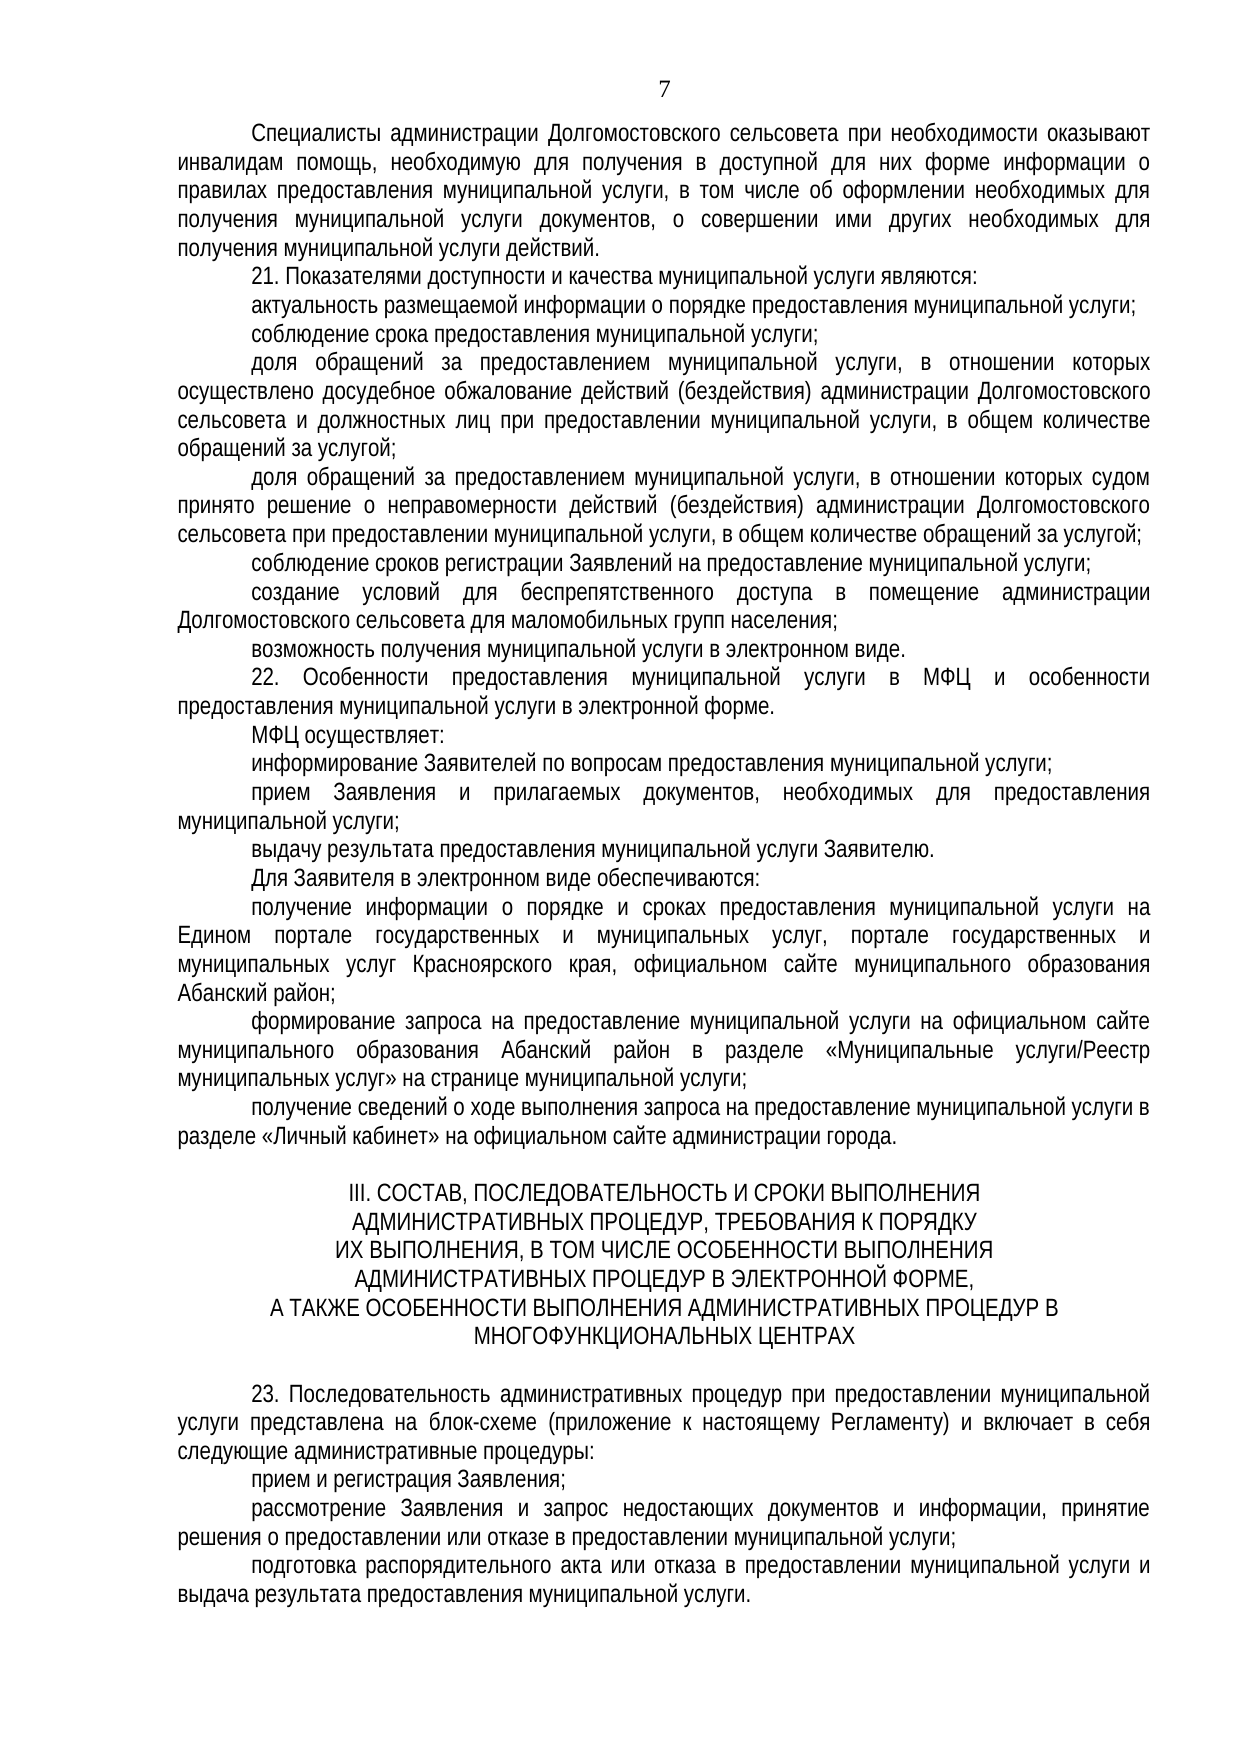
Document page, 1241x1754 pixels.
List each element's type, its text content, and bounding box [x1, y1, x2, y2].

text прием и регистрация Заявления; [177, 1464, 1152, 1493]
text формирование запроса на предоставление муниципальной услуги на официальном сайте муниципального образования Абанский район в разделе «Муниципальные услуги/Реестр муниципальных услуг» на странице муниципальной услуги; [177, 1006, 1152, 1092]
text подготовка распорядительного акта или отказа в предоставлении муниципальной услуги и выдача результата предоставления муниципальной услуги. [177, 1550, 1152, 1608]
text ИХ ВЫПОЛНЕНИЯ, В ТОМ ЧИСЛЕ ОСОБЕННОСТИ ВЫПОЛНЕНИЯ [177, 1235, 1152, 1264]
text доля обращений за предоставлением муниципальной услуги, в отношении которых осуществлено досудебное обжалование действий (бездействия) администрации Долгомостовского сельсовета и должностных лиц при предоставлении муниципальной услуги, в общем количестве обращений за услугой; [177, 347, 1152, 462]
text выдачу результата предоставления муниципальной услуги Заявителю. [177, 834, 1152, 863]
text создание условий для беспрепятственного доступа в помещение администрации Долгомостовского сельсовета для маломобильных групп населения; [177, 576, 1152, 634]
text 21. Показателями доступности и качества муниципальной услуги являются: [177, 261, 1152, 290]
text рассмотрение Заявления и запрос недостающих документов и информации, принятие решения о предоставлении или отказе в предоставлении муниципальной услуги; [177, 1493, 1152, 1550]
text МФЦ осуществляет: [177, 720, 1152, 748]
text III. СОСТАВ, ПОСЛЕДОВАТЕЛЬНОСТЬ И СРОКИ ВЫПОЛНЕНИЯ [177, 1178, 1152, 1207]
text соблюдение сроков регистрации Заявлений на предоставление муниципальной услуги; [177, 548, 1152, 576]
text А ТАКЖЕ ОСОБЕННОСТИ ВЫПОЛНЕНИЯ АДМИНИСТРАТИВНЫХ ПРОЦЕДУР В МНОГОФУНКЦИОНАЛЬНЫХ ЦЕНТРАХ [177, 1293, 1152, 1350]
text 22. Особенности предоставления муниципальной услуги в МФЦ и особенности предоставления муниципальной услуги в электронной форме. [177, 662, 1152, 720]
text прием Заявления и прилагаемых документов, необходимых для предоставления муниципальной услуги; [177, 777, 1152, 834]
text доля обращений за предоставлением муниципальной услуги, в отношении которых судом принято решение о неправомерности действий (бездействия) администрации Долгомостовского сельсовета при предоставлении муниципальной услуги, в общем количестве обращений за услугой; [177, 462, 1152, 548]
text получение информации о порядке и сроках предоставления муниципальной услуги на Едином портале государственных и муниципальных услуг, портале государственных и муниципальных услуг Красноярского края, официальном сайте муниципального образования Абанский район; [177, 892, 1152, 1006]
text Специалисты администрации Долгомостовского сельсовета при необходимости оказывают инвалидам помощь, необходимую для получения в доступной для них форме информации о правилах предоставления муниципальной услуги, в том числе об оформлении необходимых для получения муниципальной услуги документов, о совершении ими других необходимых для получения муниципальной услуги действий. [177, 118, 1152, 261]
text соблюдение срока предоставления муниципальной услуги; [177, 319, 1152, 347]
text актуальность размещаемой информации о порядке предоставления муниципальной услуги; [177, 290, 1152, 319]
text 23. Последовательность административных процедур при предоставлении муниципальной услуги представлена на блок-схеме (приложение к настоящему Регламенту) и включает в себя следующие административные процедуры: [177, 1378, 1152, 1464]
text получение сведений о ходе выполнения запроса на предоставление муниципальной услуги в разделе «Личный кабинет» на официальном сайте администрации города. [177, 1092, 1152, 1149]
text возможность получения муниципальной услуги в электронном виде. [177, 634, 1152, 662]
text Для Заявителя в электронном виде обеспечиваются: [177, 863, 1152, 892]
text АДМИНИСТРАТИВНЫХ ПРОЦЕДУР, ТРЕБОВАНИЯ К ПОРЯДКУ [177, 1207, 1152, 1235]
text АДМИНИСТРАТИВНЫХ ПРОЦЕДУР В ЭЛЕКТРОННОЙ ФОРМЕ, [177, 1264, 1152, 1293]
text информирование Заявителей по вопросам предоставления муниципальной услуги; [177, 748, 1152, 777]
